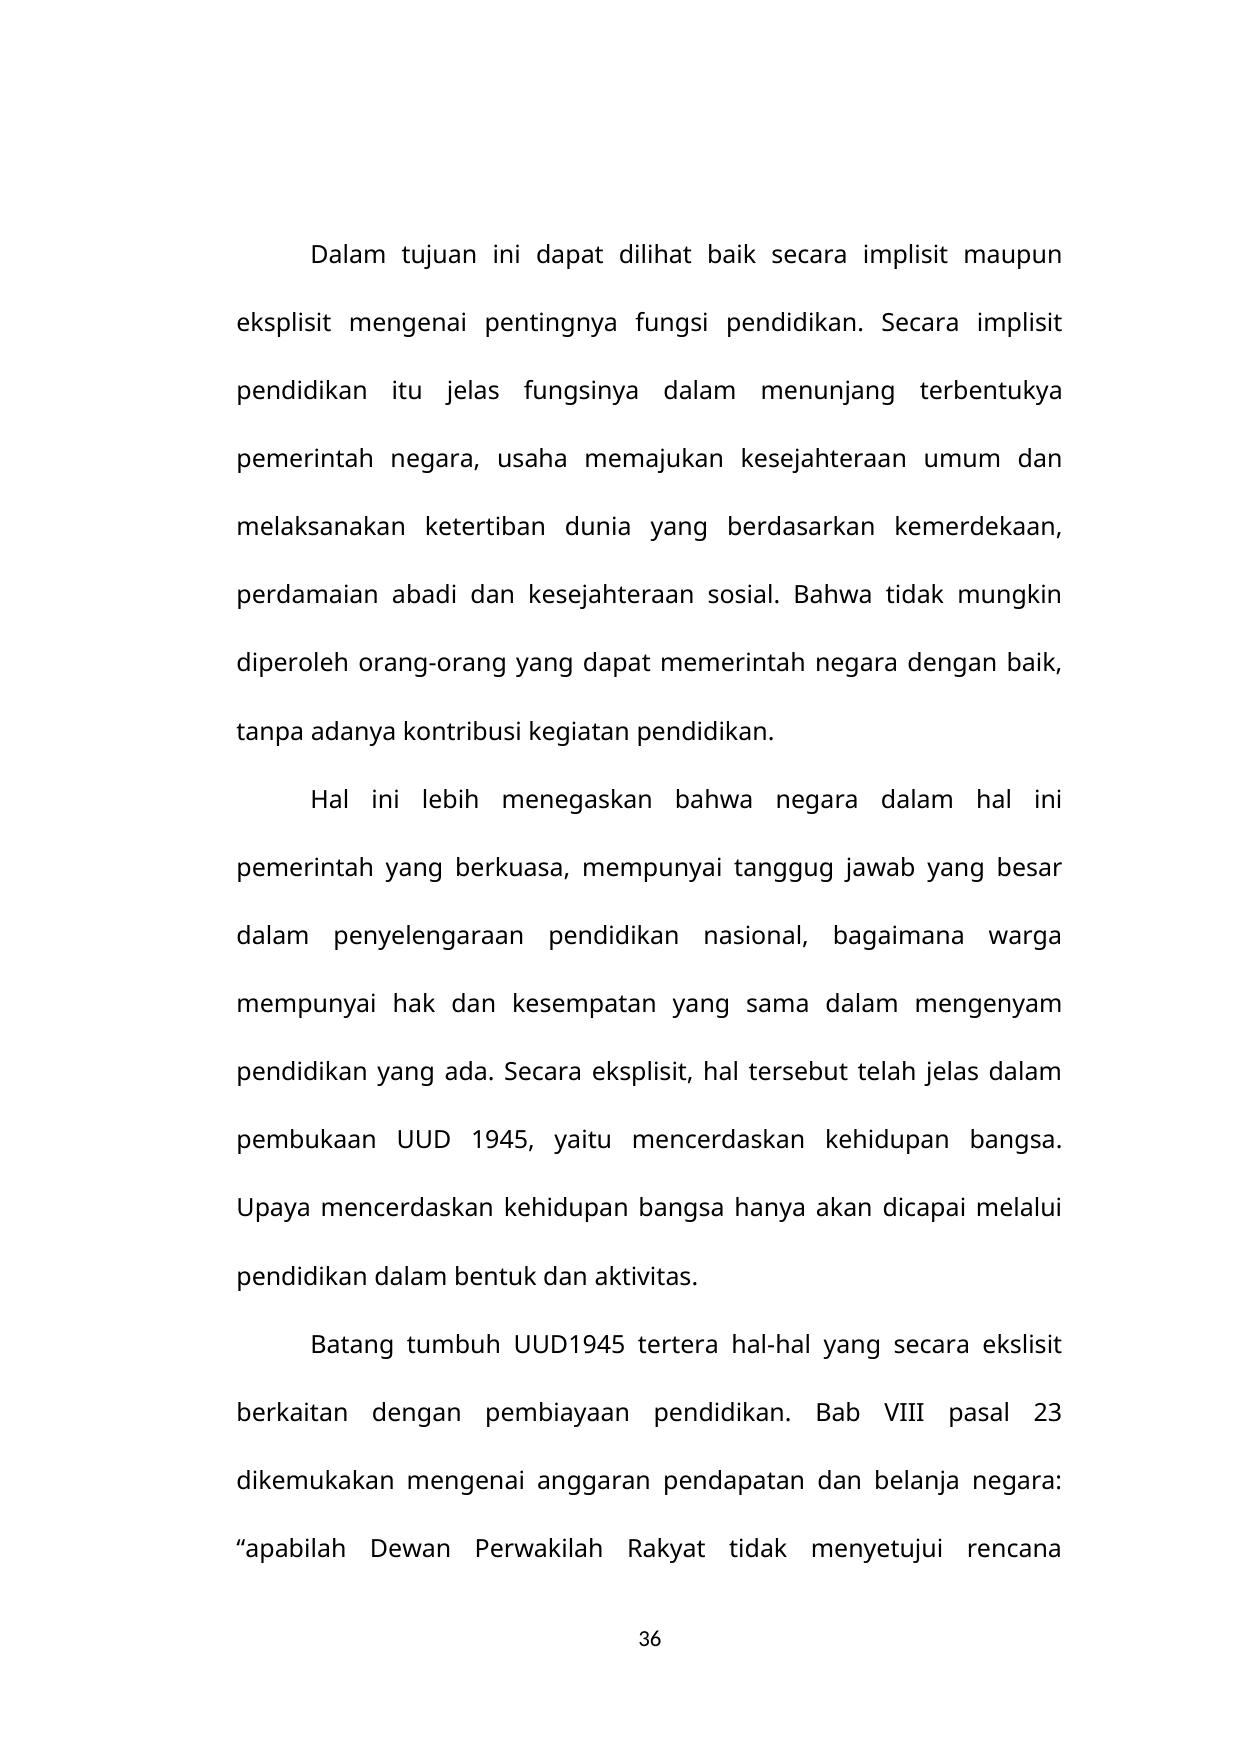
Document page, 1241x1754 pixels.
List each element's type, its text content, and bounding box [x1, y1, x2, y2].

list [236, 1326, 1063, 1565]
text Dalam tujuan ini dapat dilihat baik secara implisit maupun eksplisit mengenai pentingnya fungsi pendidikan. Secara implisit pendidikan itu jelas fungsinya dalam menunjang terbentukya pemerintah negara, usaha memajukan kesejahteraan umum dan melaksanakan ketertiban dunia yang berdasarkan kemerdekaan, perdamaian abadi dan kesejahteraan sosial. Bahwa tidak mungkin diperoleh orang-orang yang dapat memerintah negara dengan baik, tanpa adanya kontribusi kegiatan pendidikan. [236, 236, 1063, 747]
text Hal ini lebih menegaskan bahwa negara dalam hal ini pemerintah yang berkuasa, mempunyai tanggug jawab yang besar dalam penyelengaraan pendidikan nasional, bagaimana warga mempunyai hak dan kesempatan yang sama dalam mengenyam pendidikan yang ada. Secara eksplisit, hal tersebut telah jelas dalam pembukaan UUD 1945, yaitu mencerdaskan kehidupan bangsa. Upaya mencerdaskan kehidupan bangsa hanya akan dicapai melalui pendidikan dalam bentuk dan aktivitas. [236, 781, 1063, 1292]
